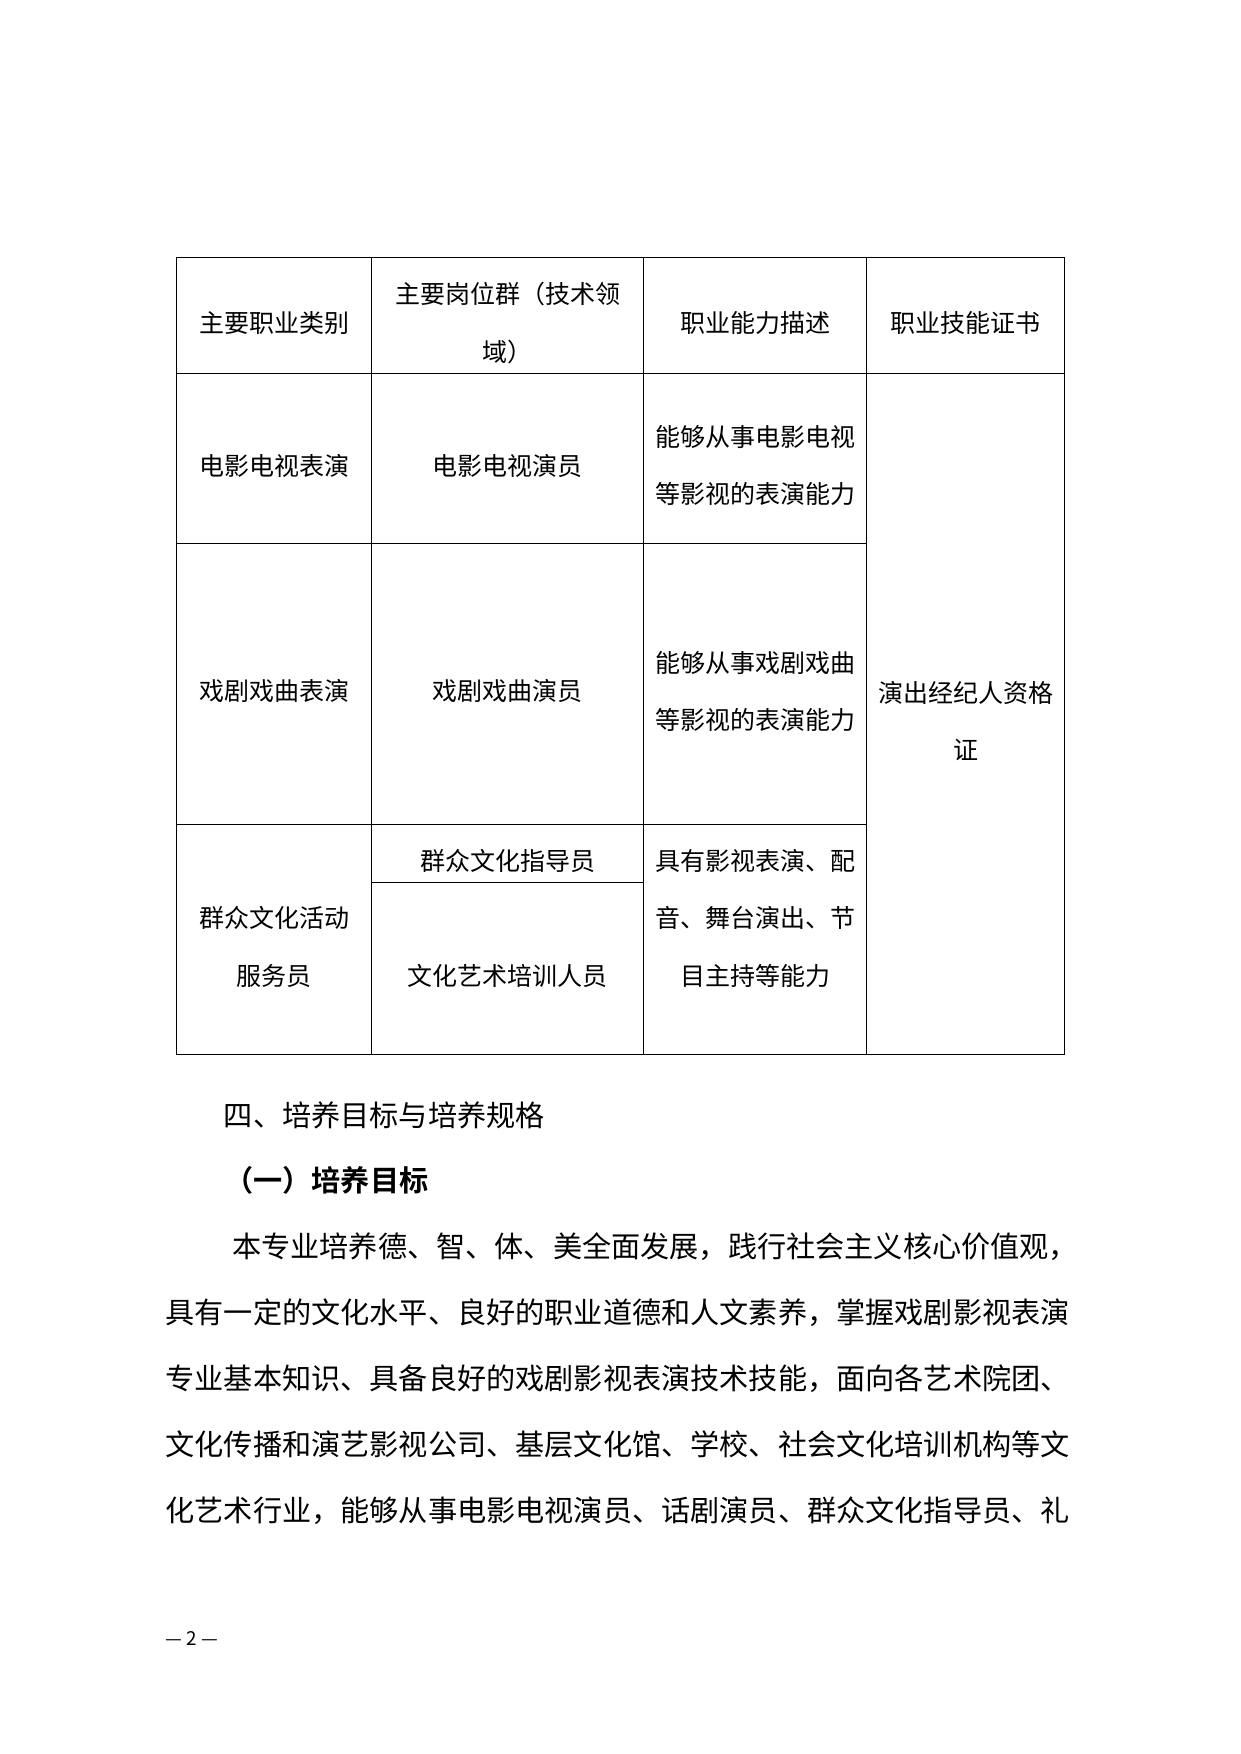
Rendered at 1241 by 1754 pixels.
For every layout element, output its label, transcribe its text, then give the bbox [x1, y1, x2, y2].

table_cell 群众文化活动服务员 [177, 825, 371, 1054]
table_cell 戏剧戏曲演员 [372, 544, 643, 824]
table_cell 戏剧戏曲表演 [177, 544, 371, 824]
table_cell 演出经纪人资格证 [867, 374, 1064, 1054]
text 四、培养目标与培养规格 [165, 290, 1087, 1146]
text （一）培养目标 [165, 1146, 1087, 1212]
table_cell 群众文化指导员 [372, 825, 643, 882]
table_cell 具有影视表演、配音、舞台演出、节目主持等能力 [644, 825, 866, 1054]
table_header 职业技能证书 [867, 258, 1064, 373]
table_cell 电影电视演员 [372, 374, 643, 542]
table_cell 能够从事戏剧戏曲等影视的表演能力 [644, 544, 866, 824]
table_header 职业能力描述 [644, 258, 866, 373]
table_cell 电影电视表演 [177, 374, 371, 542]
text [165, 1212, 1087, 1541]
table_cell 文化艺术培训人员 [372, 883, 643, 1054]
table_header 主要职业类别 [177, 258, 371, 373]
table_cell 能够从事电影电视等影视的表演能力 [644, 374, 866, 542]
table_header 主要岗位群（技术领域） [372, 258, 643, 373]
